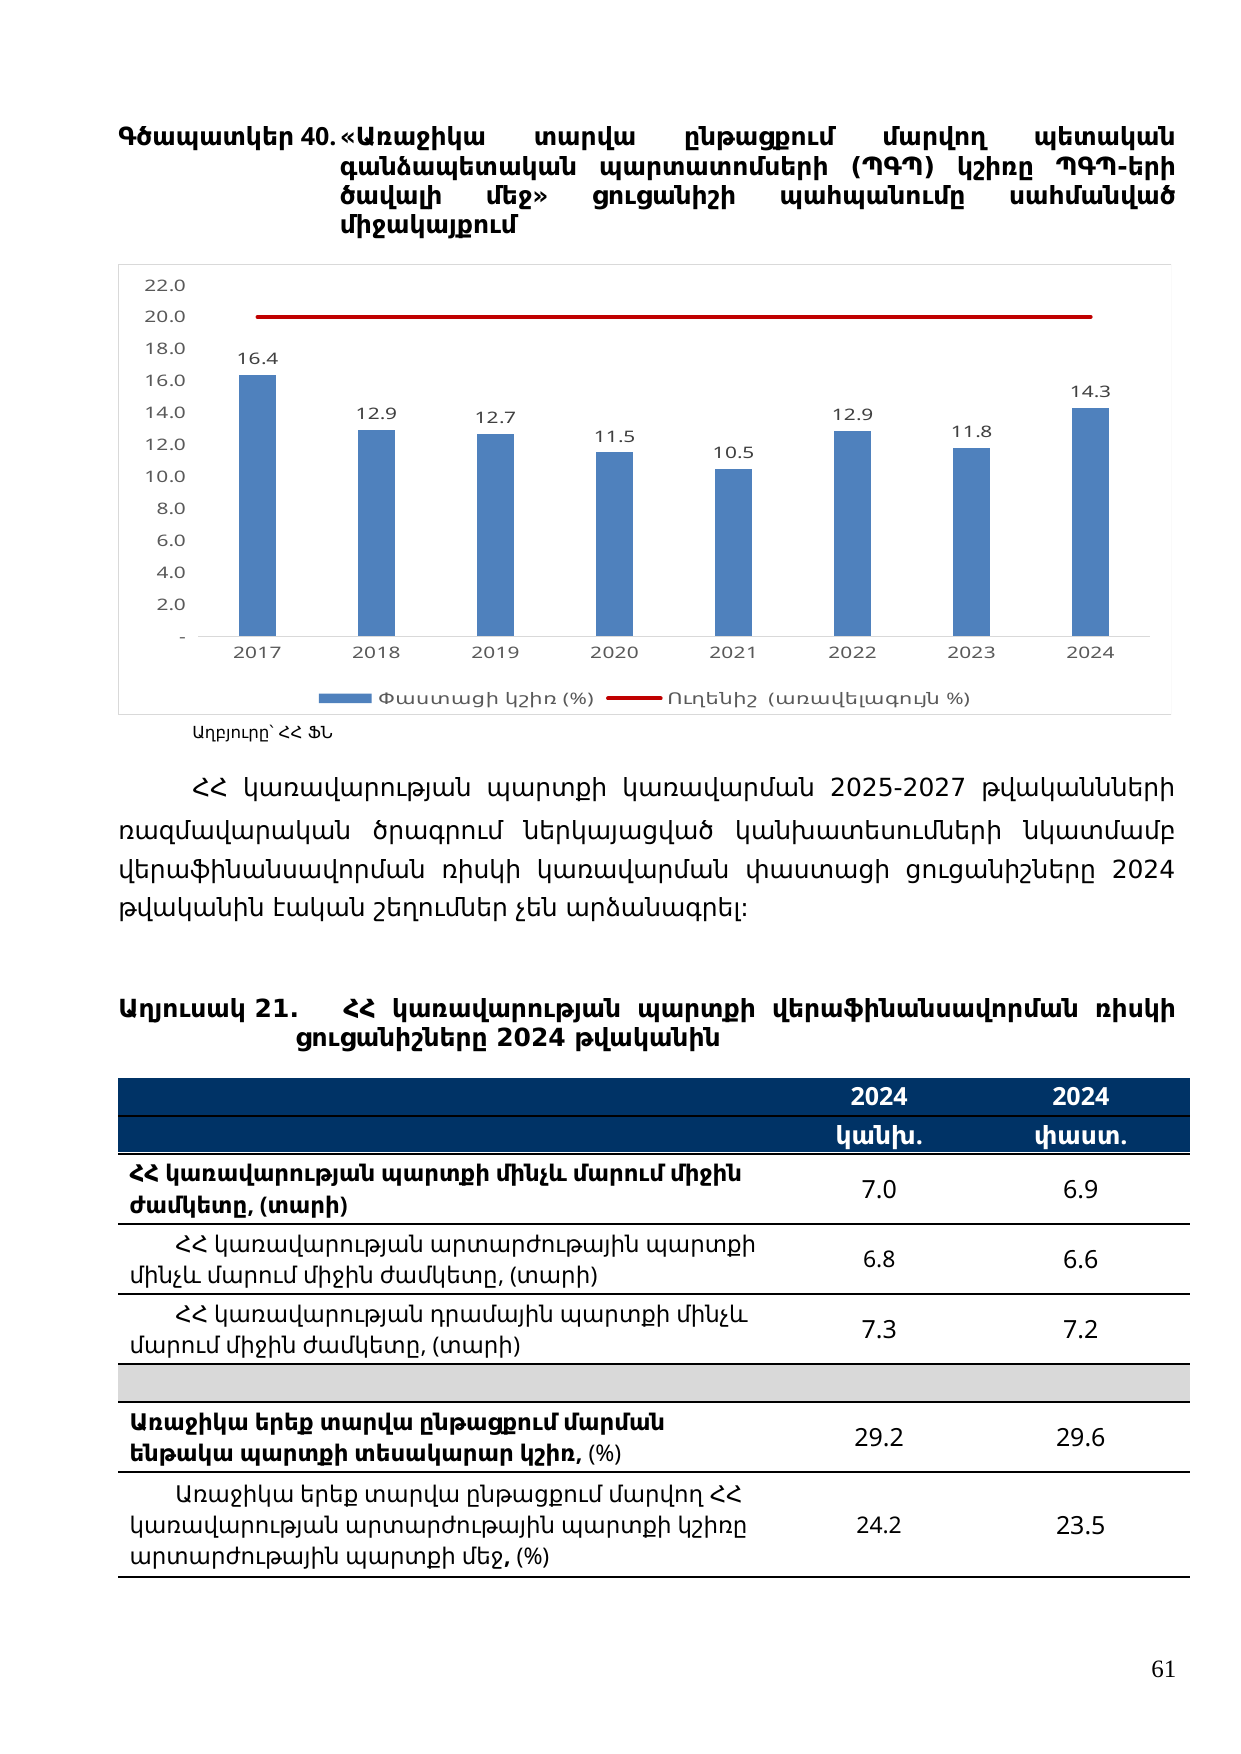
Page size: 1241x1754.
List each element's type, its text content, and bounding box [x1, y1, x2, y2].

table_cell [118, 1365, 1190, 1401]
text Աղբյուրը՝ ՀՀ ՖՆ [118, 723, 1176, 742]
table_header 2024 [971, 1078, 1190, 1115]
table_cell 6.8 [787, 1225, 971, 1293]
table_cell 7.2 [971, 1295, 1190, 1363]
table_cell 24.2 [787, 1473, 971, 1576]
table_cell 7.3 [787, 1295, 971, 1363]
table_cell Առաջիկա երեք տարվա ընթացքում մարվող ՀՀ կառավարության արտարժութային պարտքի կշիռը արտարժութային պարտքի մեջ, (%) [118, 1473, 787, 1576]
table_header [118, 1078, 787, 1115]
table_cell [118, 1117, 787, 1152]
table_cell 7.0 [787, 1155, 971, 1223]
table_cell Առաջիկա երեք տարվա ընթացքում մարման ենթակա պարտքի տեսակարար կշիռ, (%) [118, 1403, 787, 1471]
table_cell ՀՀ կառավարության արտարժութային պարտքի մինչև մարում միջին ժամկետը, (տարի) [118, 1225, 787, 1293]
table_cell փաստ. [971, 1117, 1190, 1152]
subtitle ՀՀ կառավարության պարտքի վերաֆինանսավորման ռիսկի ցուցանիշները 2024 թվականին [118, 994, 1176, 1052]
table_cell ՀՀ կառավարության պարտքի մինչև մարում միջին ժամկետը, (տարի) [118, 1155, 787, 1223]
text ՀՀ կառավարության պարտքի կառավարման 2025-2027 թվականնների ռազմավարական ծրագրում ներկայացված կանխատեսումների նկատմամբ վերաֆինանսավորման ռիսկի կառավարման փաստացի ցուցանիշները 2024 թվականին էական շեղումներ չեն արձանագրել: [118, 773, 1176, 922]
table_cell 29.2 [787, 1403, 971, 1471]
table_cell ՀՀ կառավարության դրամային պարտքի մինչև մարում միջին ժամկետը, (տարի) [118, 1295, 787, 1363]
table_cell կանխ. [787, 1117, 971, 1152]
table_cell 6.6 [971, 1225, 1190, 1293]
table_cell 23.5 [971, 1473, 1190, 1576]
table_cell 29.6 [971, 1403, 1190, 1471]
table_header 2024 [787, 1078, 971, 1115]
table_cell 6.9 [971, 1155, 1190, 1223]
subtitle «Առաջիկա տարվա ընթացքում մարվող պետական գանձապետական պարտատոմսերի (ՊԳՊ) կշիռը ՊԳՊ-երի ծավալի մեջ» ցուցանիշի պահպանումը սահմանված միջակայքում [118, 118, 1176, 240]
